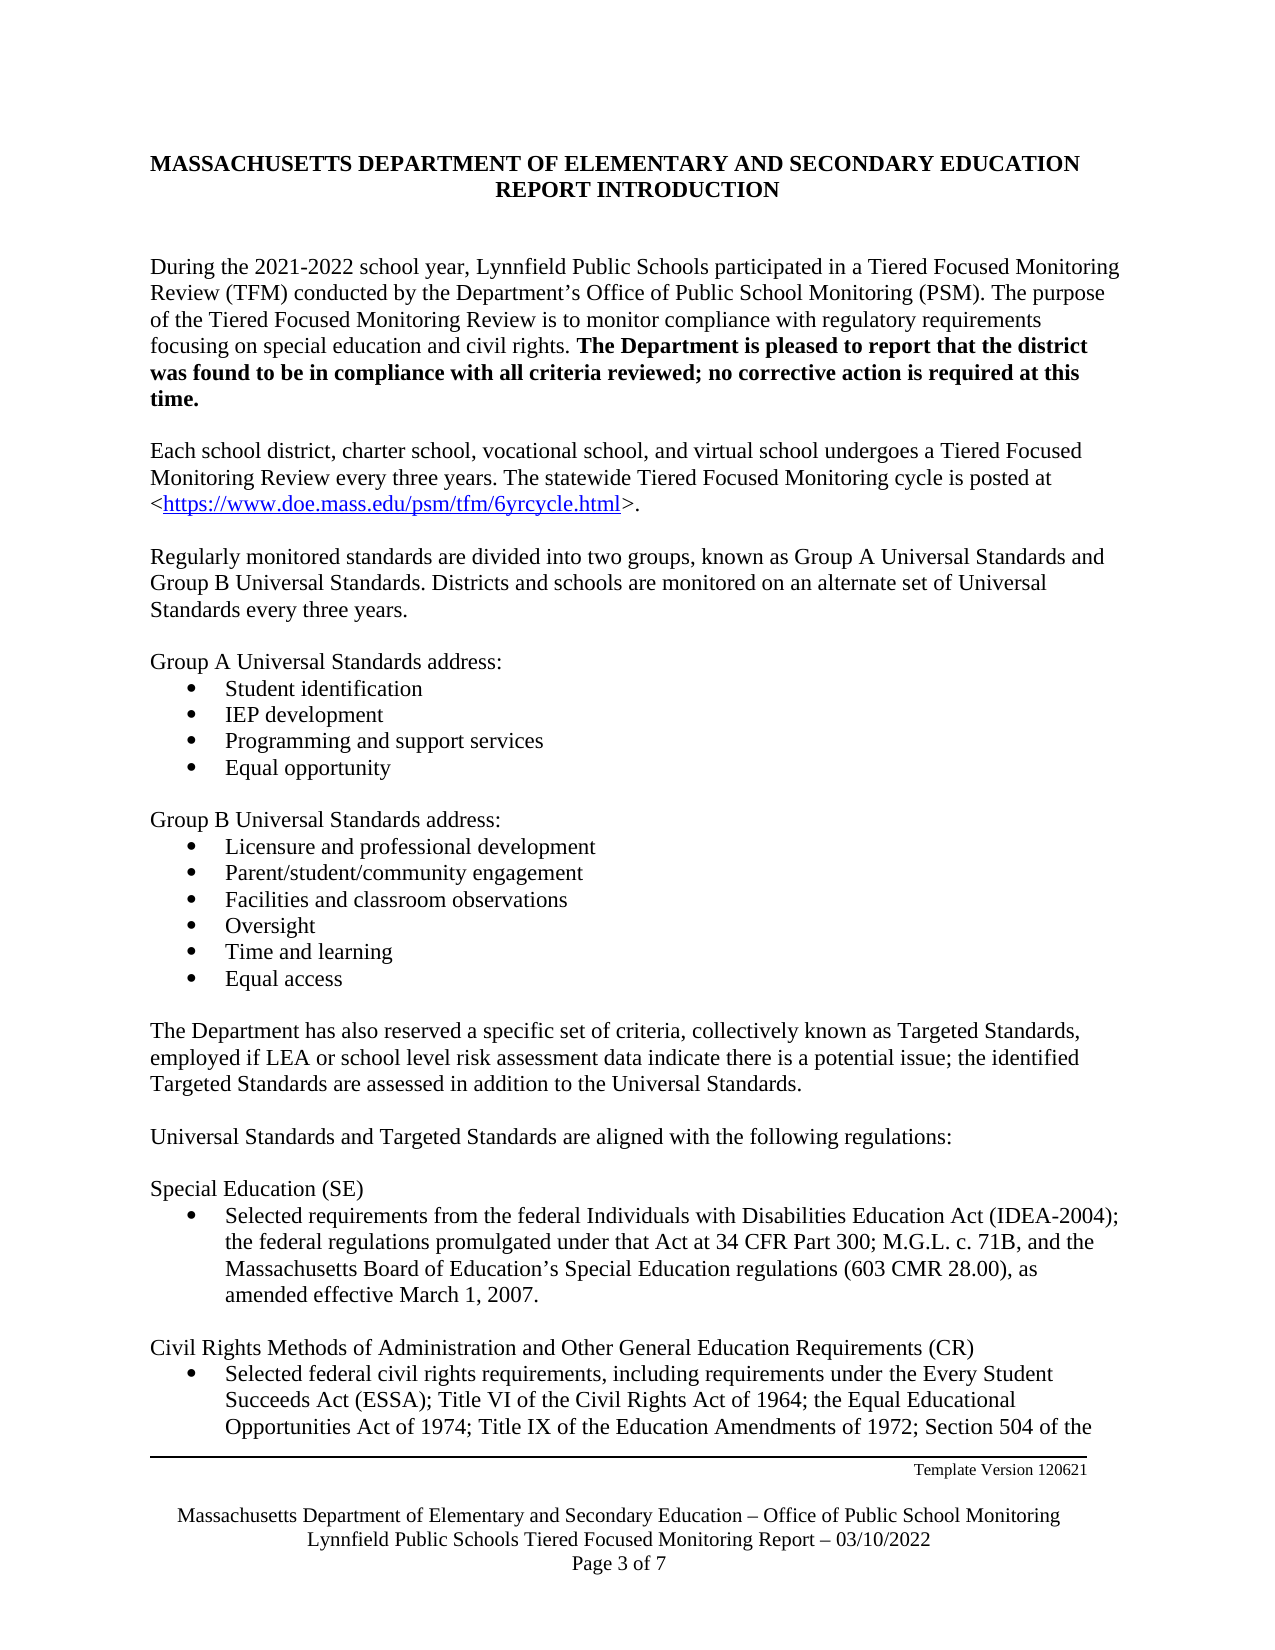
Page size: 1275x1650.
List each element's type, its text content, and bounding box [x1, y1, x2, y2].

list Equal opportunity [187, 754, 1125, 780]
text Regularly monitored standards are divided into two groups, known as Group A Universal Standards and Group B Universal Standards. Districts and schools are monitored on an alternate set of Universal Standards every three years. [150, 543, 1125, 622]
text Group A Universal Standards address: [150, 648, 1125, 675]
list Licensure and professional development [187, 833, 1125, 859]
text Universal Standards and Targeted Standards are aligned with the following regulations: [150, 1123, 1125, 1149]
text MASSACHUSETTS DEPARTMENT OF ELEMENTARY AND SECONDARY EDUCATION [150, 150, 1125, 176]
list Time and learning [187, 938, 1125, 965]
list Programming and support services [187, 727, 1125, 754]
list Student identification [187, 675, 1125, 701]
text Special Education (SE) [150, 1176, 1125, 1202]
list IEP development [187, 701, 1125, 727]
text REPORT INTRODUCTION [150, 176, 1125, 203]
list Facilities and classroom observations [187, 886, 1125, 912]
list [187, 1360, 1125, 1439]
list Parent/student/community engagement [187, 859, 1125, 886]
list Selected requirements from the federal Individuals with Disabilities Education Act (IDEA-2004); the federal regulations promulgated under that Act at 34 CFR Part 300; M.G.L. c. 71B, and the Massachusetts Board of Education’s Special Education regulations (603 CMR 28.00), as amended effective March 1, 2007. [187, 1202, 1125, 1307]
text The Department has also reserved a specific set of criteria, collectively known as Targeted Standards, employed if LEA or school level risk assessment data indicate there is a potential issue; the identified Targeted Standards are assessed in addition to the Universal Standards. [150, 1017, 1125, 1096]
text Civil Rights Methods of Administration and Other General Education Requirements (CR) [150, 1334, 1125, 1360]
text Group B Universal Standards address: [150, 807, 1125, 833]
list Oversight [187, 912, 1125, 938]
text During the 2021-2022 school year, Lynnfield Public Schools participated in a Tiered Focused Monitoring Review (TFM) conducted by the Department’s Office of Public School Monitoring (PSM). The purpose of the Tiered Focused Monitoring Review is to monitor compliance with regulatory requirements focusing on special education and civil rights. The Department is pleased to report that the district was found to be in compliance with all criteria reviewed; no corrective action is required at this time. [150, 253, 1125, 411]
text Each school district, charter school, vocational school, and virtual school undergoes a Tiered Focused Monitoring Review every three years. The statewide Tiered Focused Monitoring cycle is posted at <https://www.doe.mass.edu/psm/tfm/6yrcycle.html>. [150, 438, 1125, 517]
list Equal access [187, 965, 1125, 991]
